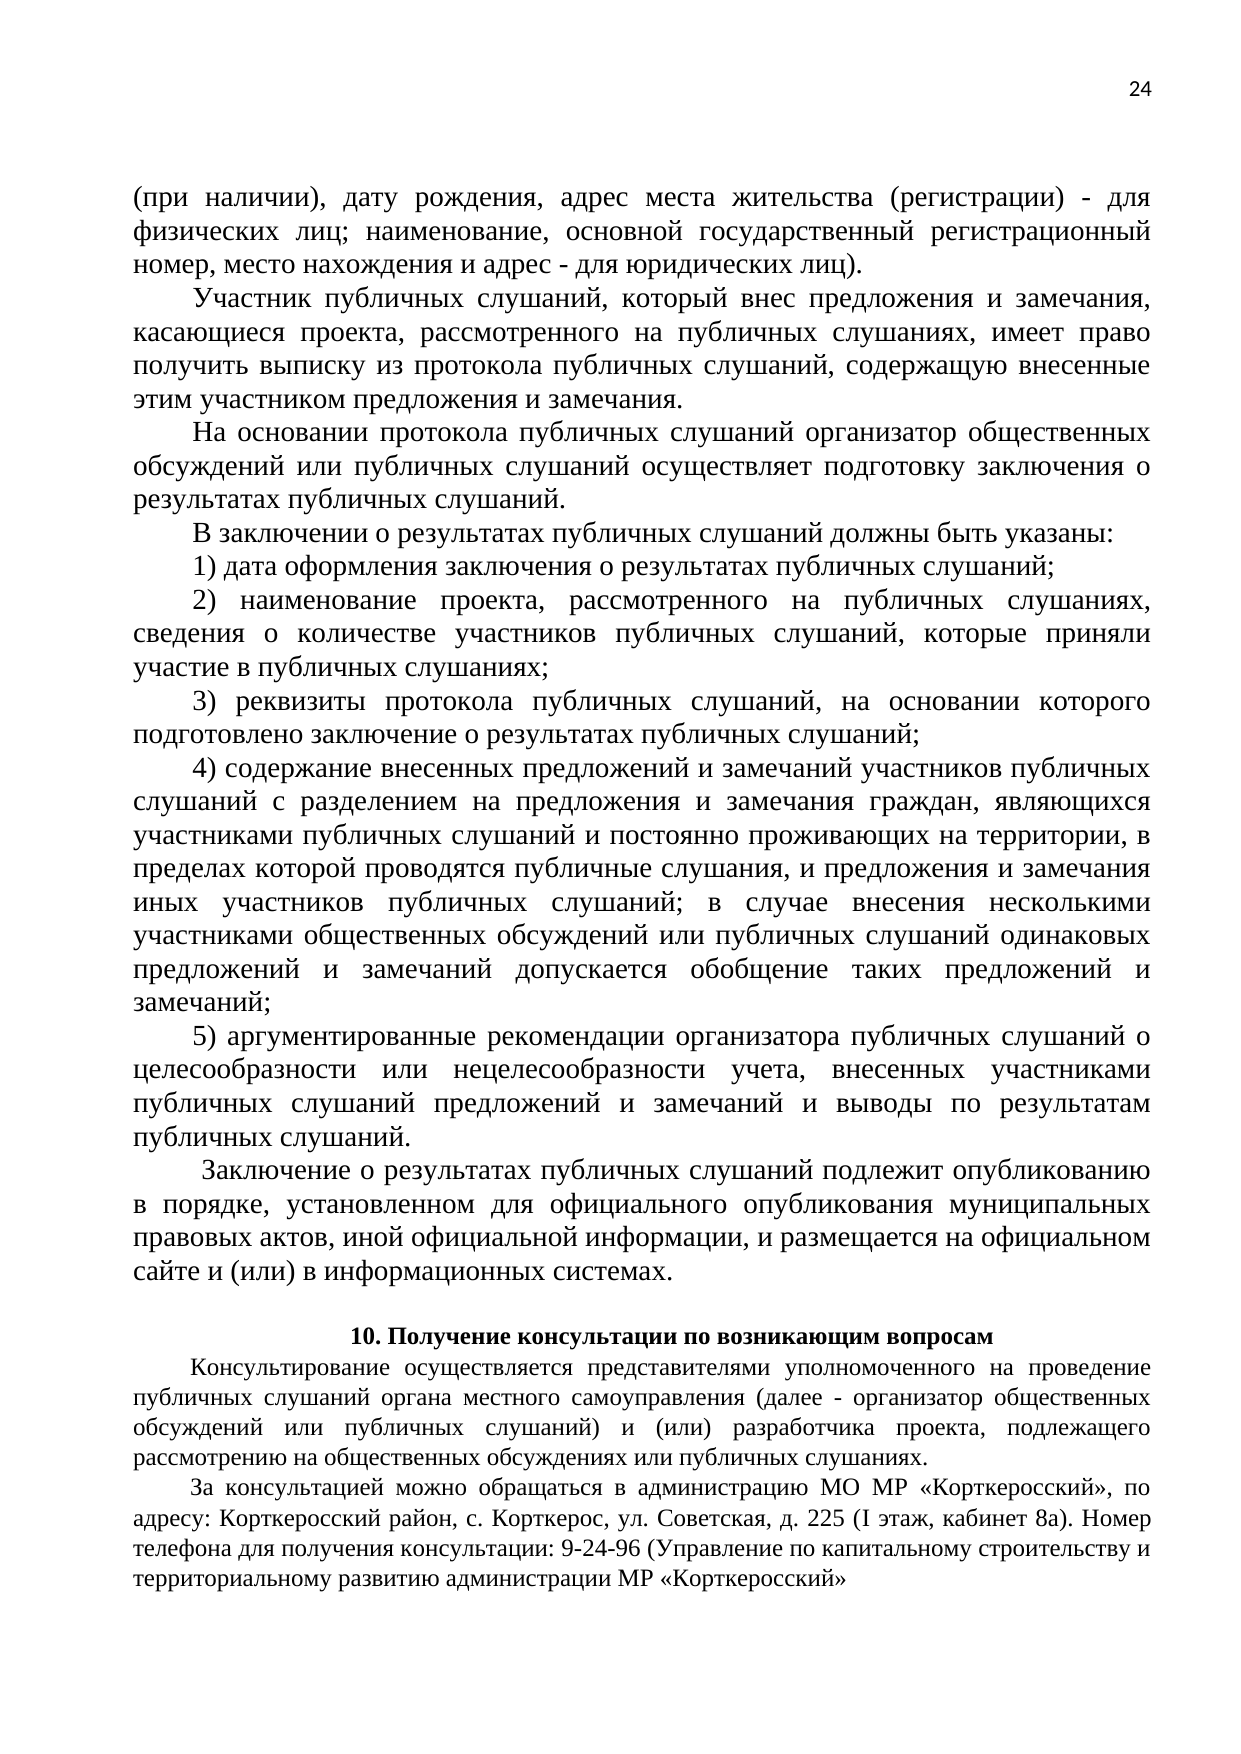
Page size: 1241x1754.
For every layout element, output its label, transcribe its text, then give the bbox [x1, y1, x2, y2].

text Заключение о результатах публичных слушаний подлежит опубликованию в порядке, установленном для официального опубликования муниципальных правовых актов, иной официальной информации, и размещается на официальном сайте и (или) в информационных системах. [133, 1152, 1152, 1286]
text 5) аргументированные рекомендации организатора публичных слушаний о целесообразности или нецелесообразности учета, внесенных участниками публичных слушаний предложений и замечаний и выводы по результатам публичных слушаний. [133, 1018, 1152, 1152]
text На основании протокола публичных слушаний организатор общественных обсуждений или публичных слушаний осуществляет подготовку заключения о результатах публичных слушаний. [133, 414, 1152, 515]
list Получение консультации по возникающим вопросам [192, 1320, 1152, 1350]
text 4) содержание внесенных предложений и замечаний участников публичных слушаний с разделением на предложения и замечания граждан, являющихся участниками публичных слушаний и постоянно проживающих на территории, в пределах которой проводятся публичные слушания, и предложения и замечания иных участников публичных слушаний; в случае внесения несколькими участниками общественных обсуждений или публичных слушаний одинаковых предложений и замечаний допускается обобщение таких предложений и замечаний; [133, 750, 1152, 1018]
text В заключении о результатах публичных слушаний должны быть указаны: [133, 515, 1152, 548]
text Участник публичных слушаний, который внес предложения и замечания, касающиеся проекта, рассмотренного на публичных слушаниях, имеет право получить выписку из протокола публичных слушаний, содержащую внесенные этим участником предложения и замечания. [133, 280, 1152, 414]
text За консультацией можно обращаться в администрацию МО МР «Корткеросский», по адресу: Корткеросский район, с. Корткерос, ул. Советская, д. 225 (I этаж, кабинет 8а). Номер телефона для получения консультации: 9-24-96 (Управление по капитальному строительству и территориальному развитию администрации МР «Корткеросский» [133, 1471, 1152, 1592]
text 3) реквизиты протокола публичных слушаний, на основании которого подготовлено заключение о результатах публичных слушаний; [133, 683, 1152, 750]
text Консультирование осуществляется представителями уполномоченного на проведение публичных слушаний органа местного самоуправления (далее - организатор общественных обсуждений или публичных слушаний) и (или) разработчика проекта, подлежащего рассмотрению на общественных обсуждениях или публичных слушаниях. [133, 1350, 1152, 1471]
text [133, 179, 1152, 280]
text 1) дата оформления заключения о результатах публичных слушаний; [133, 548, 1152, 582]
text 2) наименование проекта, рассмотренного на публичных слушаниях, сведения о количестве участников публичных слушаний, которые приняли участие в публичных слушаниях; [133, 582, 1152, 683]
